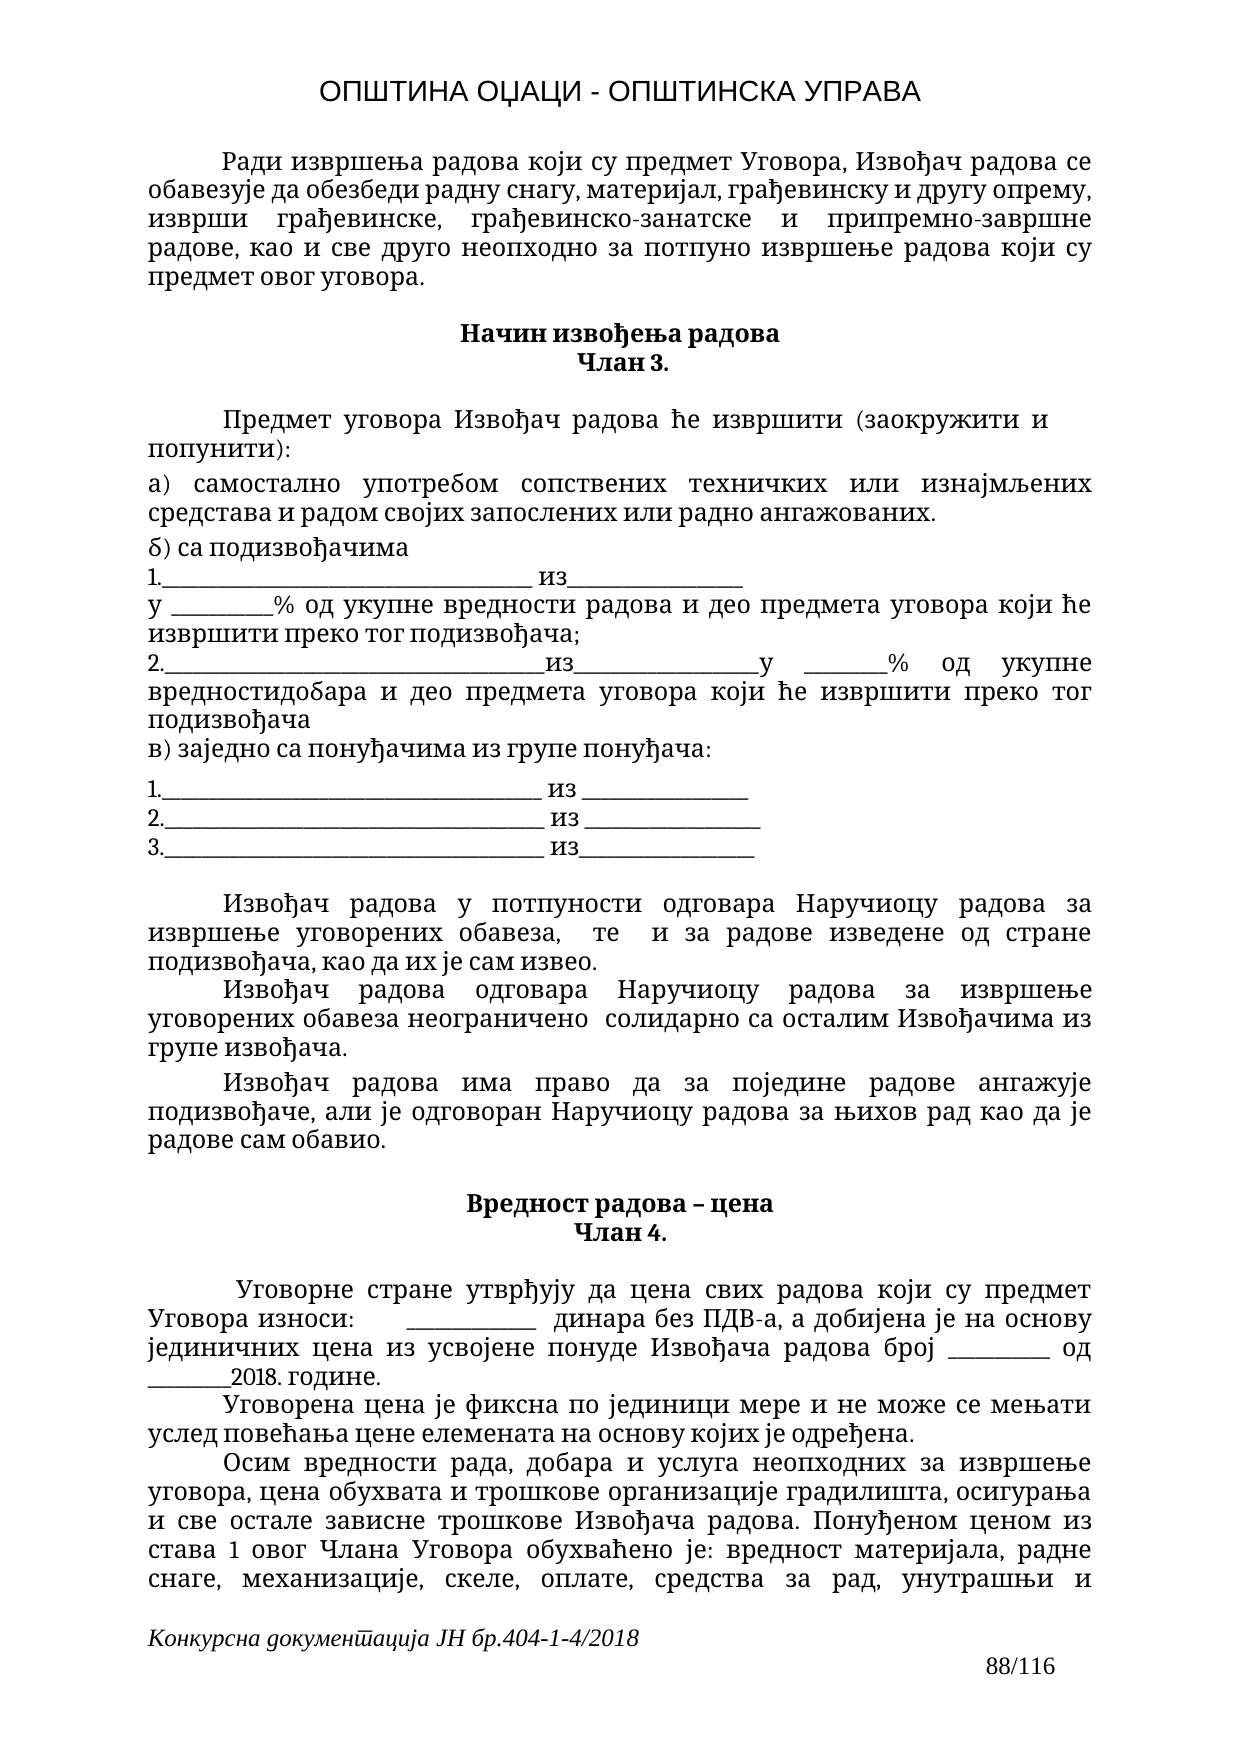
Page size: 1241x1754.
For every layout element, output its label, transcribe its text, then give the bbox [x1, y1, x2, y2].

text 3._________________________________________ из___________________ [148, 832, 1092, 861]
text Предмет уговора Извођач радова ће извршити (заокружити и попунити): [148, 406, 1049, 464]
text Извођач радова одговара Наручиоцу радова за извршење уговорених обавеза неограничено солидарно са осталим Извођачима из групе извођача. [148, 976, 1092, 1062]
text Извођач радова има право да за поједине радове ангажује подизвођаче, али је одговоран Наручиоцу радова за њихов рад као да је радове сам обавио. [148, 1069, 1092, 1155]
text Извођач радова у потпуности одговара Наручиоцу радова за извршење уговорених обавеза, те и за радове изведене од стране подизвођача, као да их је сам извео. [148, 890, 1092, 976]
text Начин извођења радова [148, 320, 1092, 349]
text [148, 1449, 1092, 1593]
text 2._________________________________________ из ___________________ [148, 804, 1092, 832]
text Уговорне стране утврђују да цена свих радова који су предмет Уговора износи: ______________ динара без ПДВ-а, а добијена је на основу јединичних цена из усвојене понуде Извођача радова број ___________ од _________2018. године. [148, 1276, 1092, 1391]
text б) са подизвођачима [148, 534, 1092, 563]
text в) заједно са понуђачима из групе понуђача: [148, 735, 1092, 764]
text Вредност радова – цена [148, 1190, 1092, 1219]
text 1.________________________________________ из___________________ [148, 563, 1092, 591]
text а) самостално употребом сопствених техничких или изнајмљених средстава и радом својих запослених или радно ангажованих. [148, 470, 1092, 528]
text Ради извршења радова који су предмет Уговора, Извођач радова се обавезује да обезбеди радну снагу, материјал, грађевинску и другу опрему, изврши грађевинске, грађевинско-занатске и припремно-завршне радове, као и све друго неопходно за потпуно извршење радова који су предмет овог уговора. [148, 148, 1092, 291]
text Уговорена цена је фиксна по јединици мере и не може се мењати услед повећања цене елемената на основу којих је одређена. [148, 1391, 1092, 1449]
text у ___________% од укупне вредности радова и део предмета уговора који ће извршити преко тог подизвођача; [148, 591, 1092, 649]
text 1._________________________________________ из __________________ [148, 775, 1092, 804]
text 2._________________________________________из____________________у _________% од укупне вредностидобара и део предмета уговора који ће извршити преко тог подизвођача [148, 649, 1092, 735]
text Члан 3. [148, 349, 1092, 378]
text Члан 4. [148, 1219, 1092, 1247]
